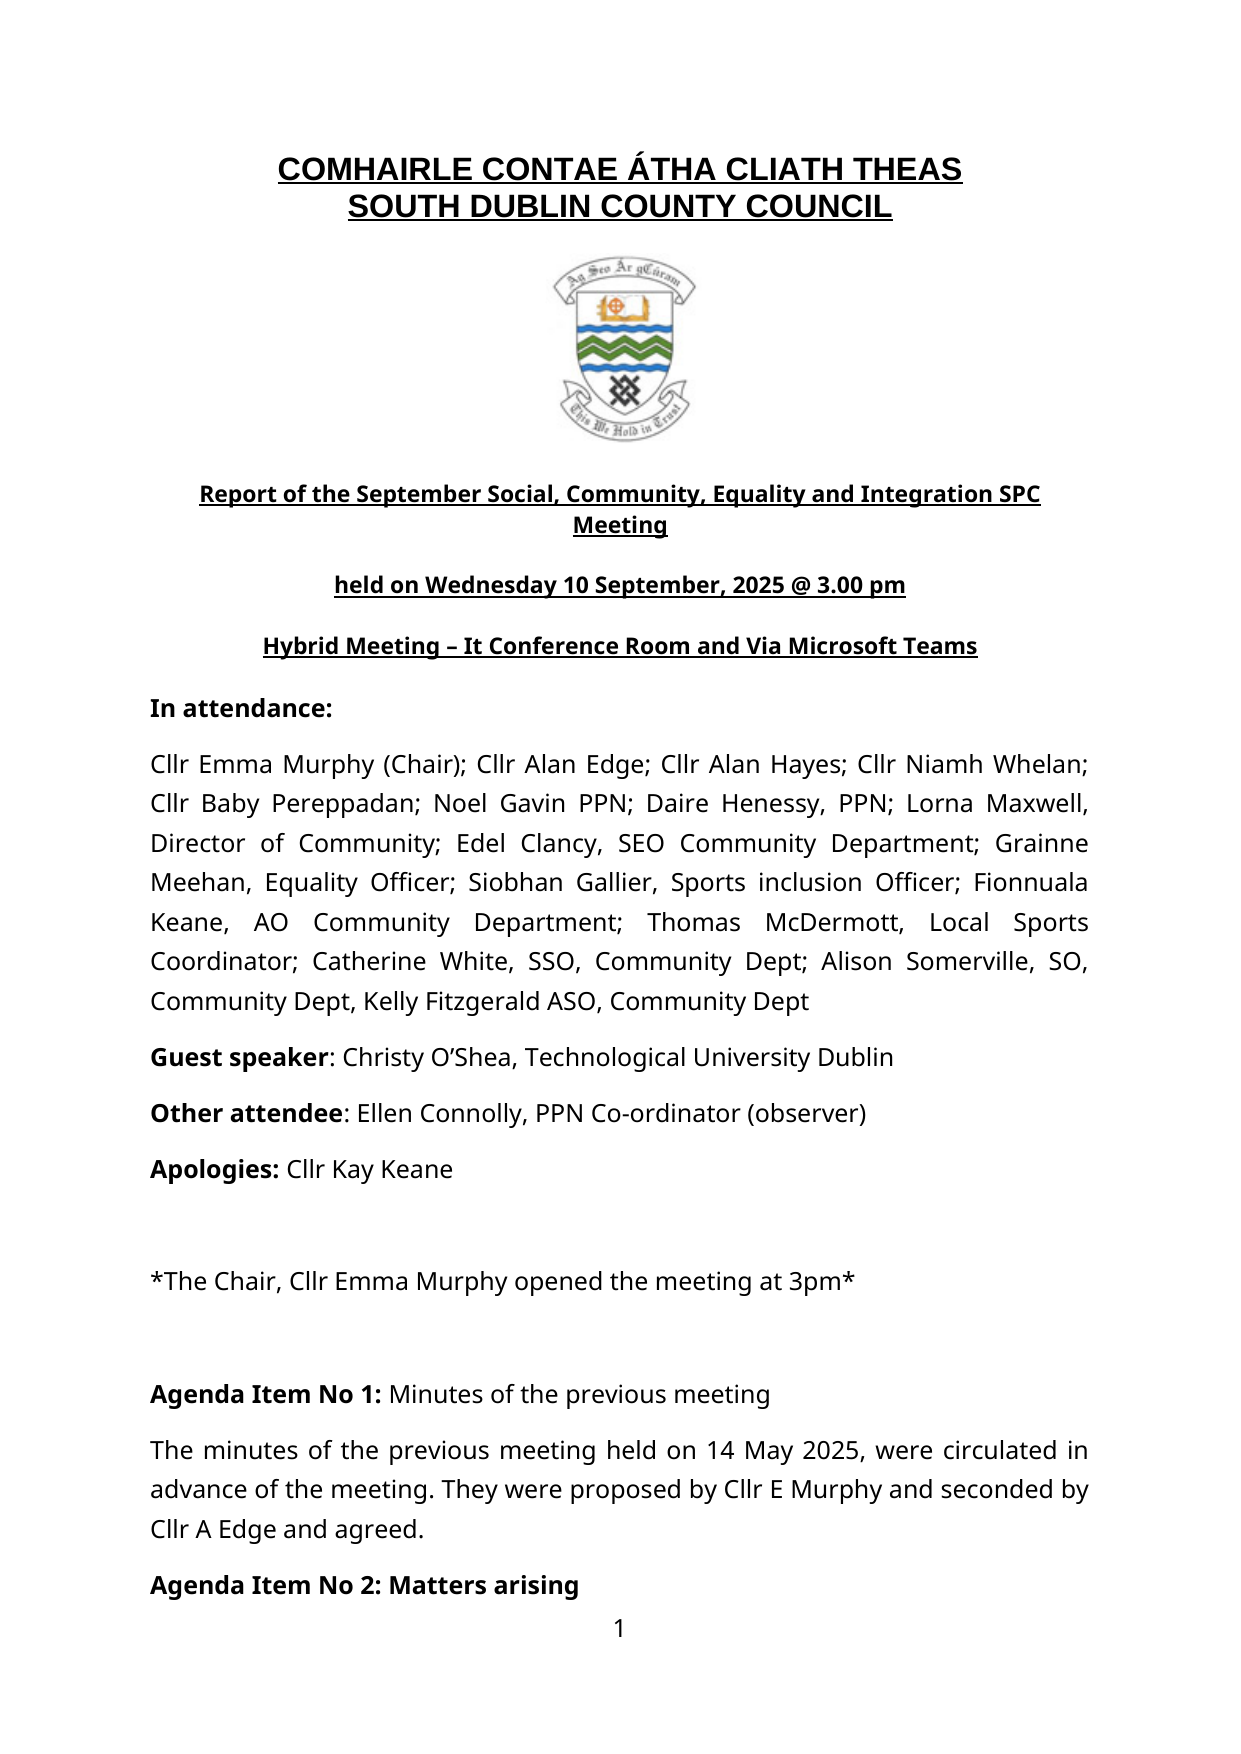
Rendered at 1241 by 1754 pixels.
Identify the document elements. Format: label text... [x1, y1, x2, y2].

text Apologies: Cllr Kay Keane [150, 1152, 1090, 1186]
text *The Chair, Cllr Emma Murphy opened the meeting at 3pm* [150, 1264, 1090, 1298]
picture [545, 253, 702, 444]
text The minutes of the previous meeting held on 14 May 2025, were circulated in advance of the meeting. They were proposed by Cllr E Murphy and seconded by Cllr A Edge and agreed. [150, 1432, 1090, 1545]
text In attendance: [150, 690, 1090, 724]
text Cllr Emma Murphy (Chair); Cllr Alan Edge; Cllr Alan Hayes; Cllr Niamh Whelan; Cllr Baby Pereppadan; Noel Gavin PPN; Daire Henessy, PPN; Lorna Maxwell, Director of Community; Edel Clancy, SEO Community Department; Grainne Meehan, Equality Officer; Siobhan Gallier, Sports inclusion Officer; Fionnuala Keane, AO Community Department; Thomas McDermott, Local Sports Coordinator; Catherine White, SSO, Community Dept; Alison Somerville, SO, Community Dept, Kelly Fitzgerald ASO, Community Dept [150, 746, 1090, 1017]
text Guest speaker: Christy O’Shea, Technological University Dublin [150, 1039, 1090, 1073]
text Hybrid Meeting – It Conference Room and Via Microsoft Teams [150, 630, 1090, 661]
text Agenda Item No 2: Matters arising [150, 1567, 1090, 1602]
text Report of the September Social, Community, Equality and Integration SPC Meeting [150, 478, 1090, 540]
text Other attendee: Ellen Connolly, PPN Co-ordinator (observer) [150, 1096, 1090, 1129]
text Agenda Item No 1: Minutes of the previous meeting [150, 1376, 1090, 1410]
text held on Wednesday 10 September, 2025 @ 3.00 pm [150, 569, 1090, 601]
text COMHAIRLE CONTAE ÁTHA CLIATH THEAS SOUTH DUBLIN COUNTY COUNCIL [150, 150, 1090, 224]
